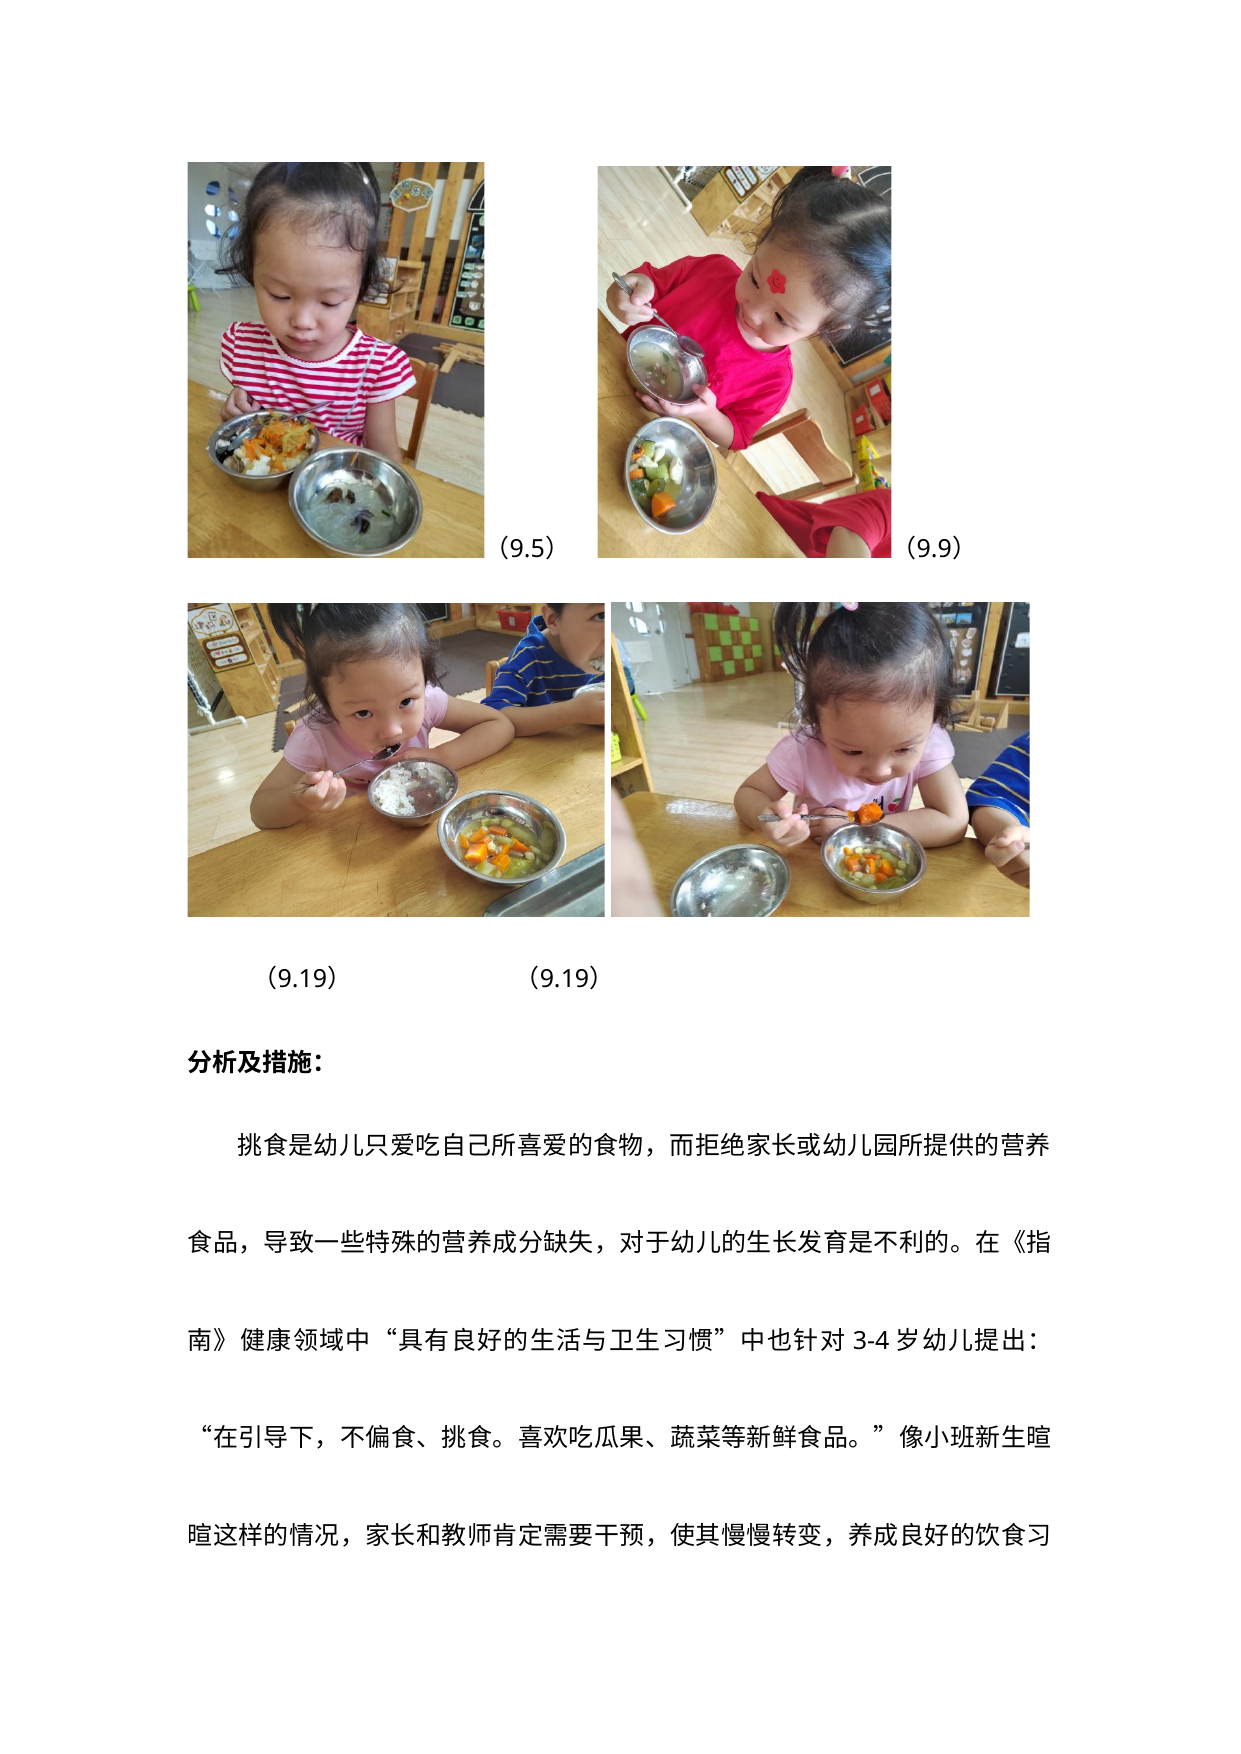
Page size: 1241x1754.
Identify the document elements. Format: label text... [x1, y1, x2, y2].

picture [597, 166, 892, 558]
picture [187, 603, 605, 917]
text （9.19） （9.19） [187, 944, 1053, 1009]
picture [611, 602, 1030, 917]
text 分析及措施： [187, 1028, 1053, 1093]
picture [187, 162, 485, 558]
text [187, 1111, 1053, 1566]
